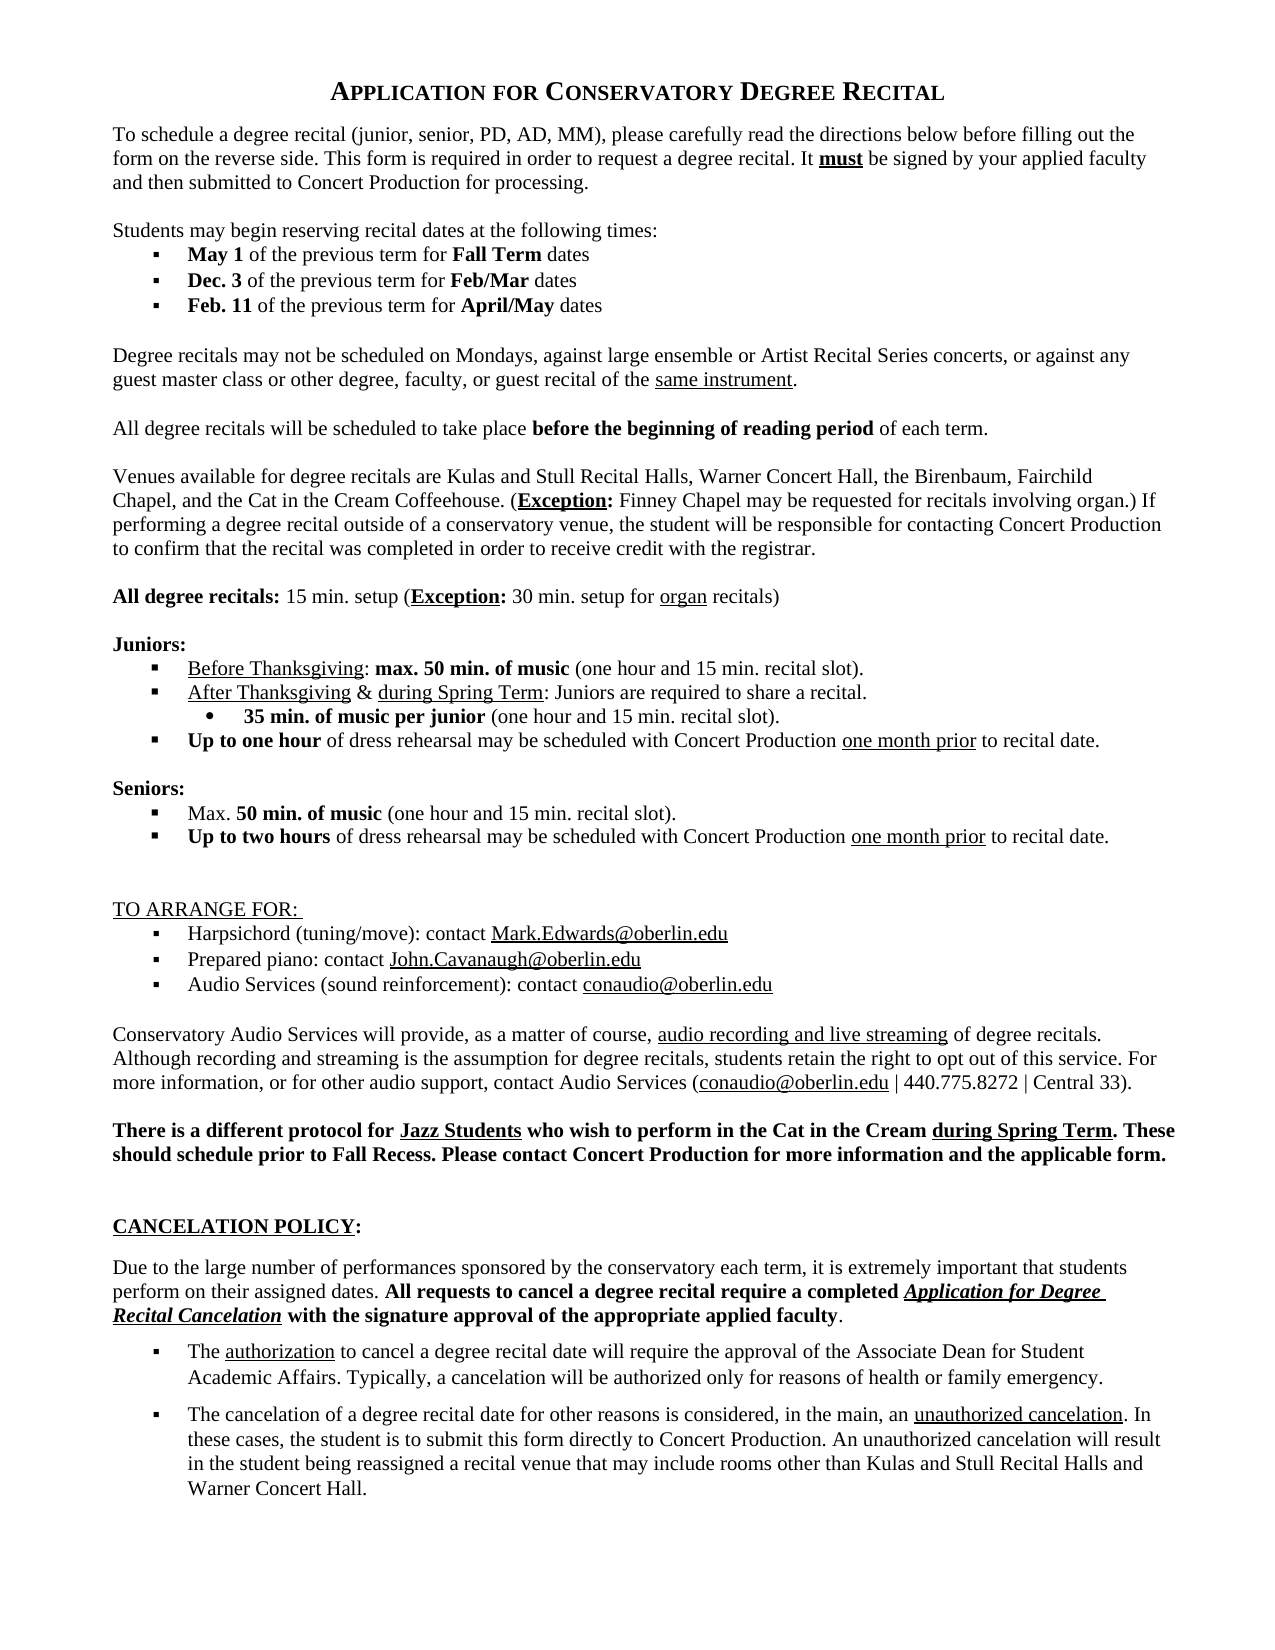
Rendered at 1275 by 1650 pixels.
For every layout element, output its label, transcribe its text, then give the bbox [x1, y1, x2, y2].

list Dec. 3 of the previous term for Feb/Mar dates [150, 268, 1162, 293]
list Before Thanksgiving: max. 50 min. of music (one hour and 15 min. recital slot). [150, 656, 1162, 680]
list May 1 of the previous term for Fall Term dates [150, 242, 1162, 268]
text There is a different protocol for Jazz Students who wish to perform in the Cat in the Cream during Spring Term. These should schedule prior to Fall Recess. Please contact Concert Production for more information and the applicable form. [112, 1118, 1200, 1166]
list Audio Services (sound reinforcement): contact conaudio@oberlin.edu [150, 972, 1162, 998]
list 35 min. of music per junior (one hour and 15 min. recital slot). [206, 704, 1162, 728]
list Harpsichord (tuning/move): contact Mark.Edwards@oberlin.edu [150, 921, 1162, 946]
text Due to the large number of performances sponsored by the conservatory each term, it is extremely important that students perform on their assigned dates. All requests to cancel a degree recital require a completed Application for Degree Recital Cancelation with the signature approval of the appropriate applied faculty. [112, 1254, 1162, 1327]
text Venues available for degree recitals are Kulas and Stull Recital Halls, Warner Concert Hall, the Birenbaum, Fairchild Chapel, and the Cat in the Cream Coffeehouse. (Exception: Finney Chapel may be requested for recitals involving organ.) If performing a degree recital outside of a conservatory venue, the student will be responsible for contacting Concert Production to confirm that the recital was completed in order to receive credit with the registrar. [112, 463, 1162, 560]
text Conservatory Audio Services will provide, as a matter of course, audio recording and live streaming of degree recitals. Although recording and streaming is the assumption for degree recitals, students retain the right to opt out of this service. For more information, or for other audio support, contact Audio Services (conaudio@oberlin.edu | 440.775.8272 | Central 33). [112, 1022, 1162, 1094]
text To schedule a degree recital (junior, senior, PD, AD, MM), please carefully read the directions below before filling out the form on the reverse side. This form is required in order to request a degree recital. It must be signed by your applied faculty and then submitted to Concert Production for processing. [112, 122, 1162, 194]
list Up to two hours of dress rehearsal may be scheduled with Concert Production one month prior to recital date. [150, 824, 1162, 848]
list The cancelation of a degree recital date for other reasons is considered, in the main, an unauthorized cancelation. In these cases, the student is to submit this form directly to Concert Production. An unauthorized cancelation will result in the student being reassigned a recital venue that may include rooms other than Kulas and Stull Recital Halls and Warner Concert Hall. [150, 1402, 1162, 1499]
list Prepared piano: contact John.Cavanaugh@oberlin.edu [150, 946, 1162, 972]
text All degree recitals: 15 min. setup (Exception: 30 min. setup for organ recitals) [112, 584, 1162, 608]
list Max. 50 min. of music (one hour and 15 min. recital slot). [150, 800, 1162, 824]
list After Thanksgiving & during Spring Term: Juniors are required to share a recital. [150, 680, 1162, 704]
text Juniors: [112, 632, 1162, 656]
list The authorization to cancel a degree recital date will require the approval of the Associate Dean for Student Academic Affairs. Typically, a cancelation will be authorized only for reasons of health or family emergency. [150, 1339, 1162, 1389]
list Up to one hour of dress rehearsal may be scheduled with Concert Production one month prior to recital date. [150, 728, 1162, 752]
text Seniors: [112, 776, 1162, 800]
text Students may begin reserving recital dates at the following times: [112, 218, 1162, 242]
list Feb. 11 of the previous term for April/May dates [150, 293, 1162, 319]
text To arrange for: [112, 897, 1162, 921]
text Degree recitals may not be scheduled on Mondays, against large ensemble or Artist Recital Series concerts, or against any guest master class or other degree, faculty, or guest recital of the same instrument. [112, 343, 1162, 391]
text All degree recitals will be scheduled to take place before the beginning of reading period of each term. [112, 415, 1162, 439]
text CANCELATION POLICY: [112, 1214, 1162, 1238]
text Application for Conservatory Degree Recital [112, 75, 1162, 106]
